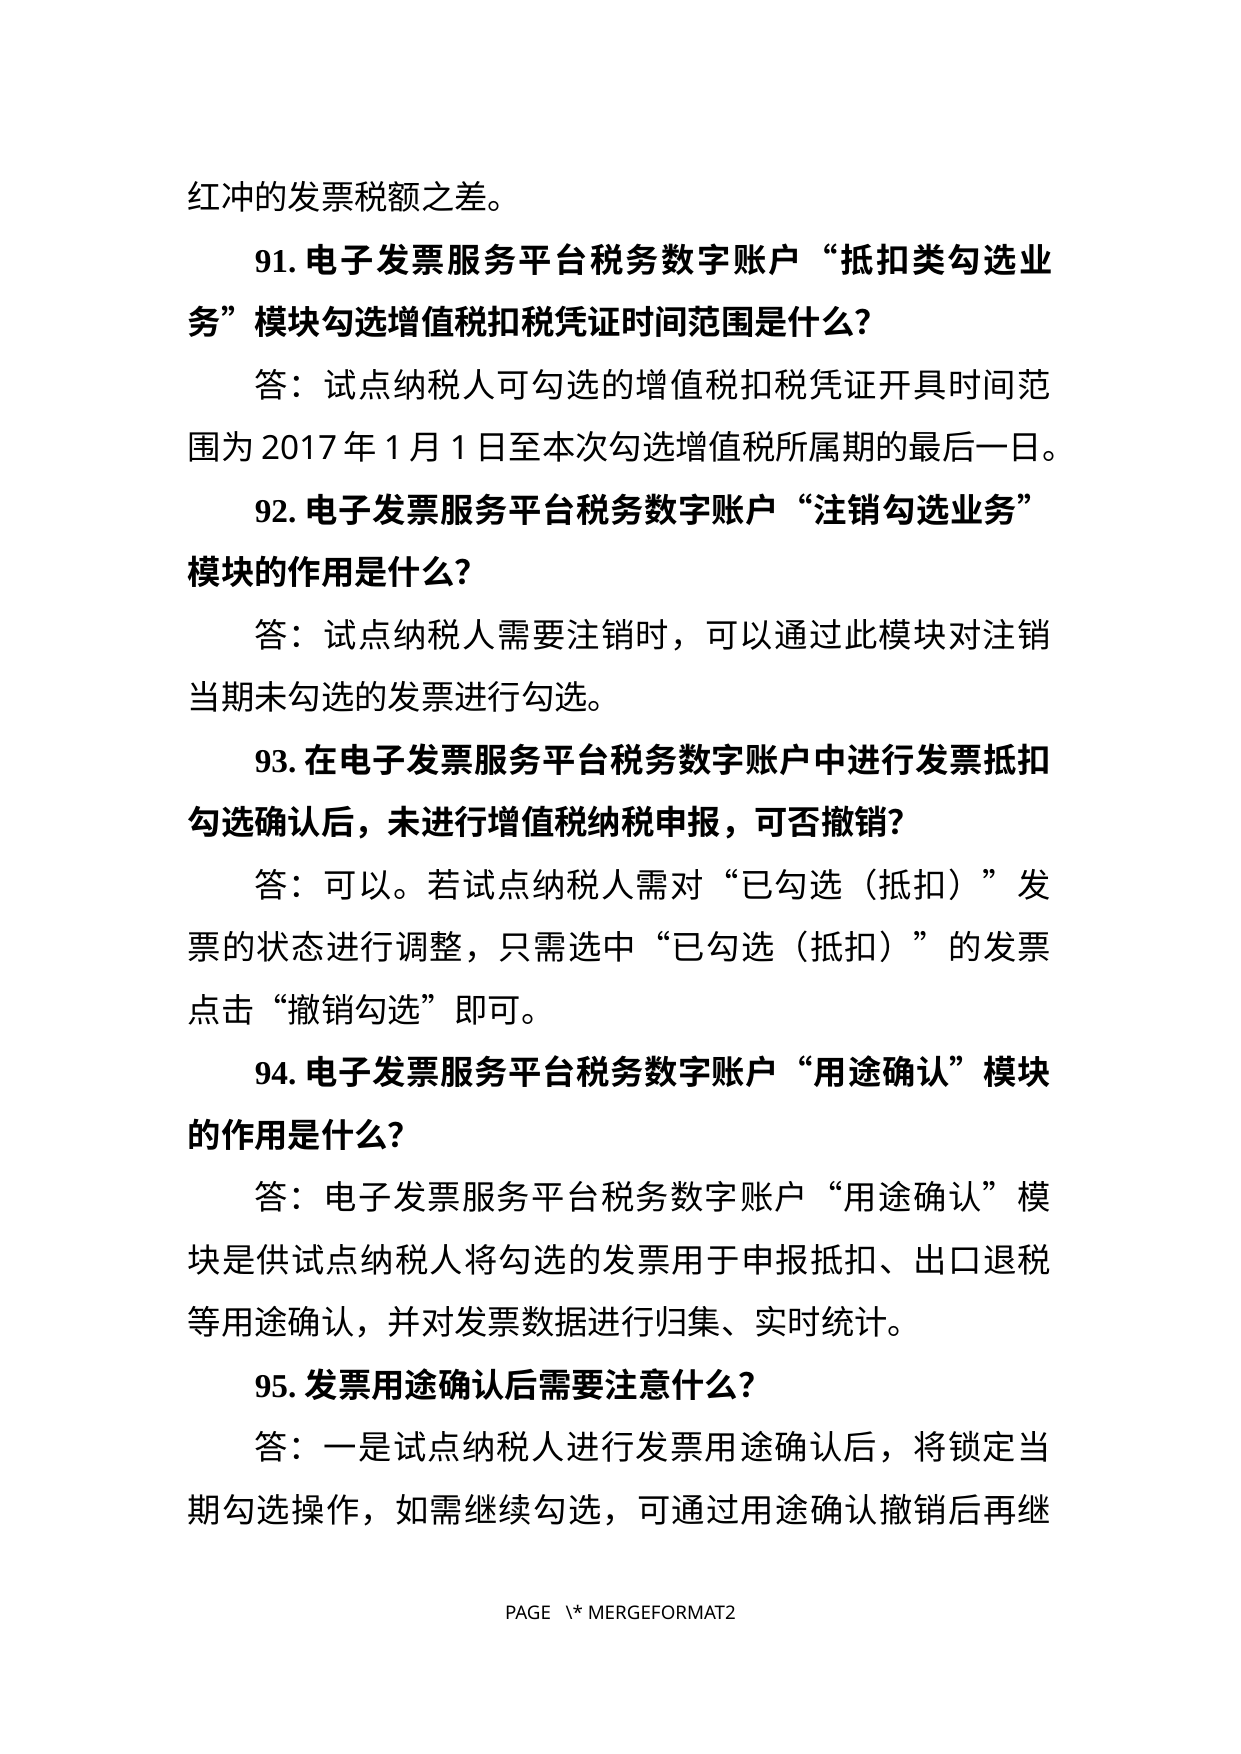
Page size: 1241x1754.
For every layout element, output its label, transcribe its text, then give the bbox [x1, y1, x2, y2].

text 答：试点纳税人可勾选的增值税扣税凭证开具时间范围为2017年1月1日至本次勾选增值税所属期的最后一日。 [187, 347, 1053, 472]
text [187, 1410, 1053, 1535]
list 发票用途确认后需要注意什么？ [187, 1347, 1053, 1410]
list 在电子发票服务平台税务数字账户中进行发票抵扣勾选确认后，未进行增值税纳税申报，可否撤销？ [187, 722, 1053, 847]
text 答：可以。若试点纳税人需对“已勾选（抵扣）”发票的状态进行调整，只需选中“已勾选（抵扣）”的发票，点击“撤销勾选”即可。 [187, 847, 1053, 1035]
text 答：电子发票服务平台税务数字账户“用途确认”模块是供试点纳税人将勾选的发票用于申报抵扣、出口退税等用途确认，并对发票数据进行归集、实时统计。 [187, 1160, 1053, 1347]
list 电子发票服务平台税务数字账户“抵扣类勾选业务”模块勾选增值税扣税凭证时间范围是什么？ [187, 222, 1053, 347]
text 答：试点纳税人需要注销时，可以通过此模块对注销当期未勾选的发票进行勾选。 [187, 597, 1053, 722]
list 电子发票服务平台税务数字账户“注销勾选业务”模块的作用是什么？ [187, 472, 1053, 597]
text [187, 160, 1053, 222]
list 电子发票服务平台税务数字账户“用途确认”模块的作用是什么？ [187, 1035, 1053, 1160]
